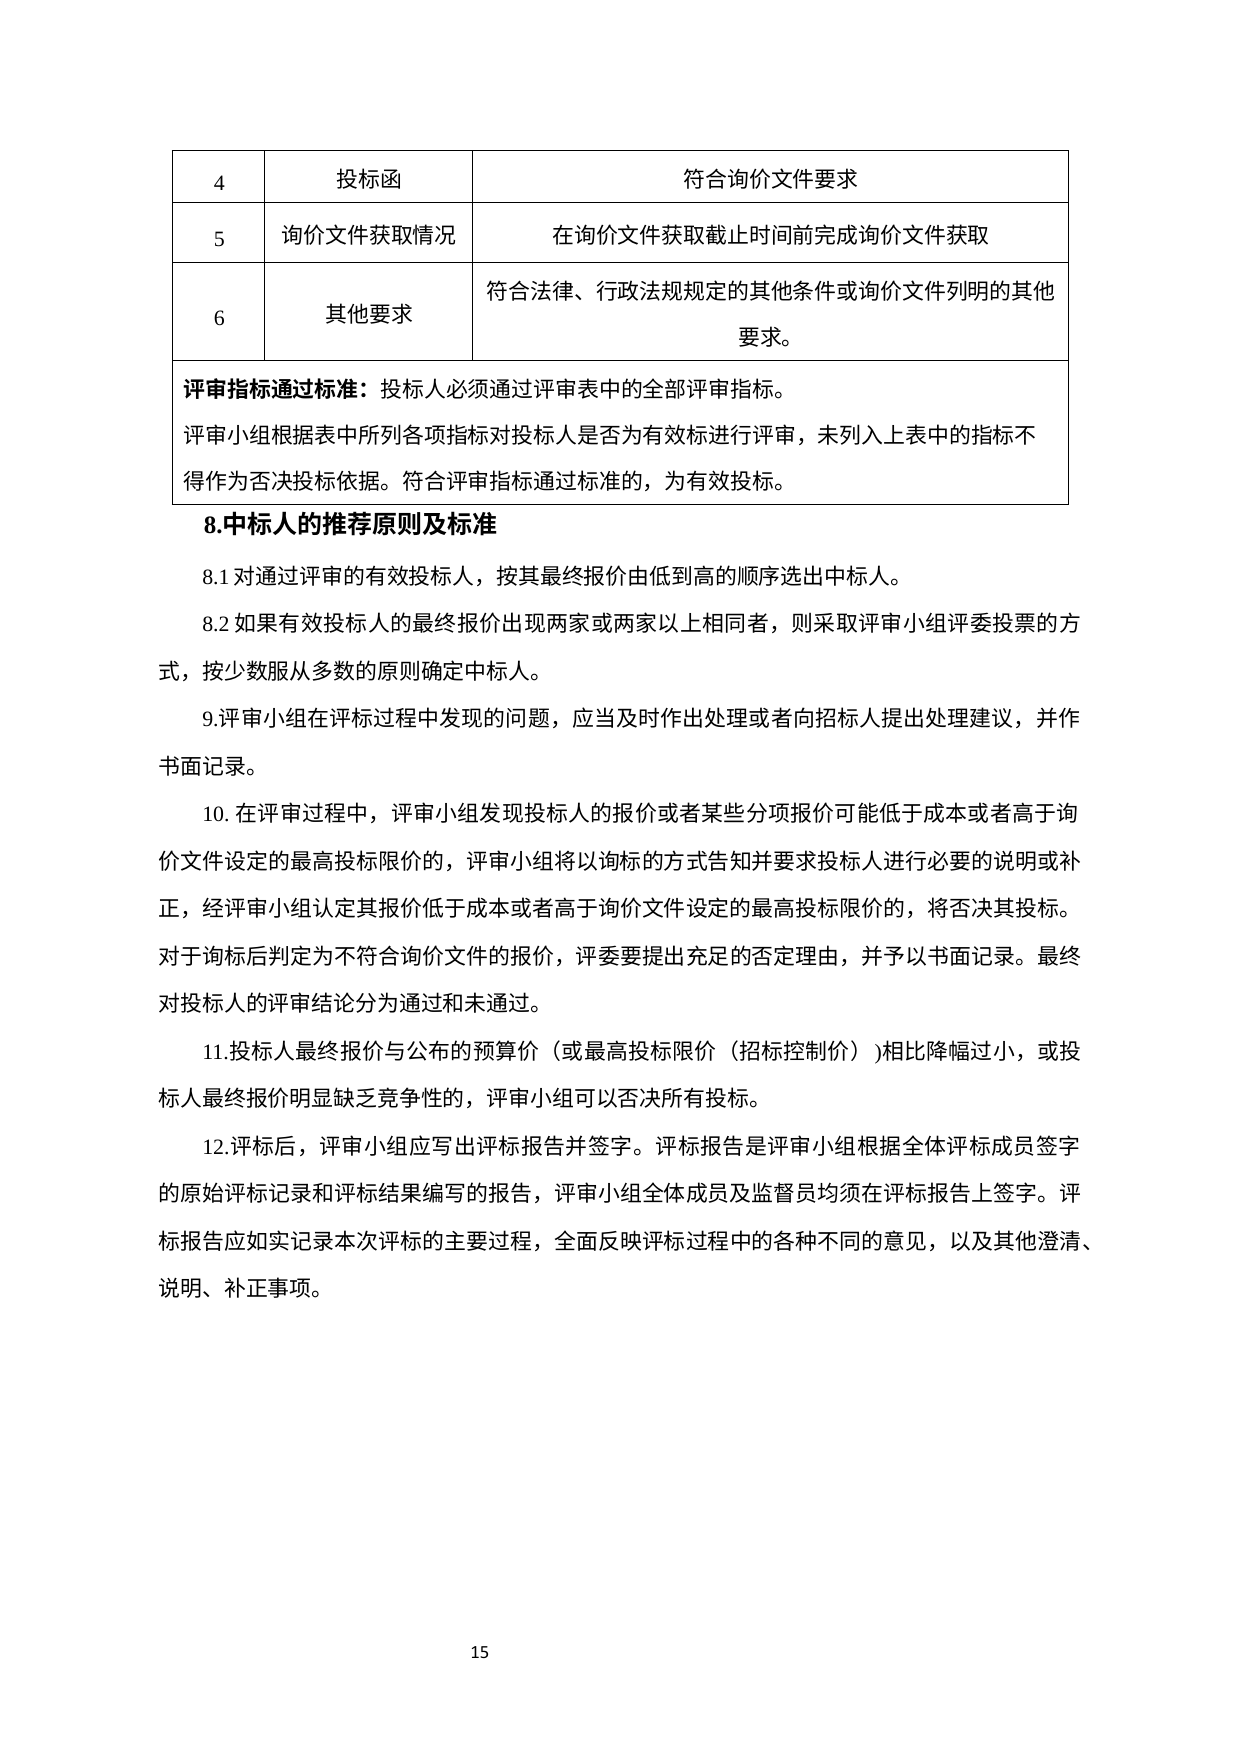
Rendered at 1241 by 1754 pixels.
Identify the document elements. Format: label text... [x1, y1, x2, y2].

table_cell 询价文件获取情况 [265, 203, 472, 262]
text 12.评标后，评审小组应写出评标报告并签字。评标报告是评审小组根据全体评标成员签字的原始评标记录和评标结果编写的报告，评审小组全体成员及监督员均须在评标报告上签字。评标报告应如实记录本次评标的主要过程，全面反映评标过程中的各种不同的意见，以及其他澄清、说明、补正事项。 [158, 1129, 1082, 1303]
text 9.评审小组在评标过程中发现的问题，应当及时作出处理或者向招标人提出处理建议，并作书面记录。 [158, 701, 1082, 781]
text 8.中标人的推荐原则及标准 [158, 504, 1082, 541]
table_cell 评审指标通过标准：投标人必须通过评审表中的全部评审指标。 评审小组根据表中所列各项指标对投标人是否为有效标进行评审，未列入上表中的指标不得作为否决投标依据。符合评审指标通过标准的，为有效投标。 [173, 361, 1068, 503]
table_cell 4 [173, 151, 264, 202]
table_cell 其他要求 [265, 263, 472, 360]
table_cell 符合询价文件要求 [473, 151, 1068, 202]
table_cell 符合法律、行政法规规定的其他条件或询价文件列明的其他要求。 [473, 263, 1068, 360]
table_cell 在询价文件获取截止时间前完成询价文件获取 [473, 203, 1068, 262]
table_cell 6 [173, 263, 264, 360]
text 8.2如果有效投标人的最终报价出现两家或两家以上相同者，则采取评审小组评委投票的方式，按少数服从多数的原则确定中标人。 [158, 606, 1082, 686]
text 10. 在评审过程中，评审小组发现投标人的报价或者某些分项报价可能低于成本或者高于询价文件设定的最高投标限价的，评审小组将以询标的方式告知并要求投标人进行必要的说明或补正，经评审小组认定其报价低于成本或者高于询价文件设定的最高投标限价的，将否决其投标。对于询标后判定为不符合询价文件的报价，评委要提出充足的否定理由，并予以书面记录。最终对投标人的评审结论分为通过和未通过。 [158, 796, 1082, 1018]
text 8.1对通过评审的有效投标人，按其最终报价由低到高的顺序选出中标人。 [158, 559, 1082, 591]
table_cell 投标函 [265, 151, 472, 202]
table_cell 5 [173, 203, 264, 262]
text 11.投标人最终报价与公布的预算价（或最高投标限价（招标控制价）)相比降幅过小，或投标人最终报价明显缺乏竞争性的，评审小组可以否决所有投标。 [158, 1034, 1082, 1113]
